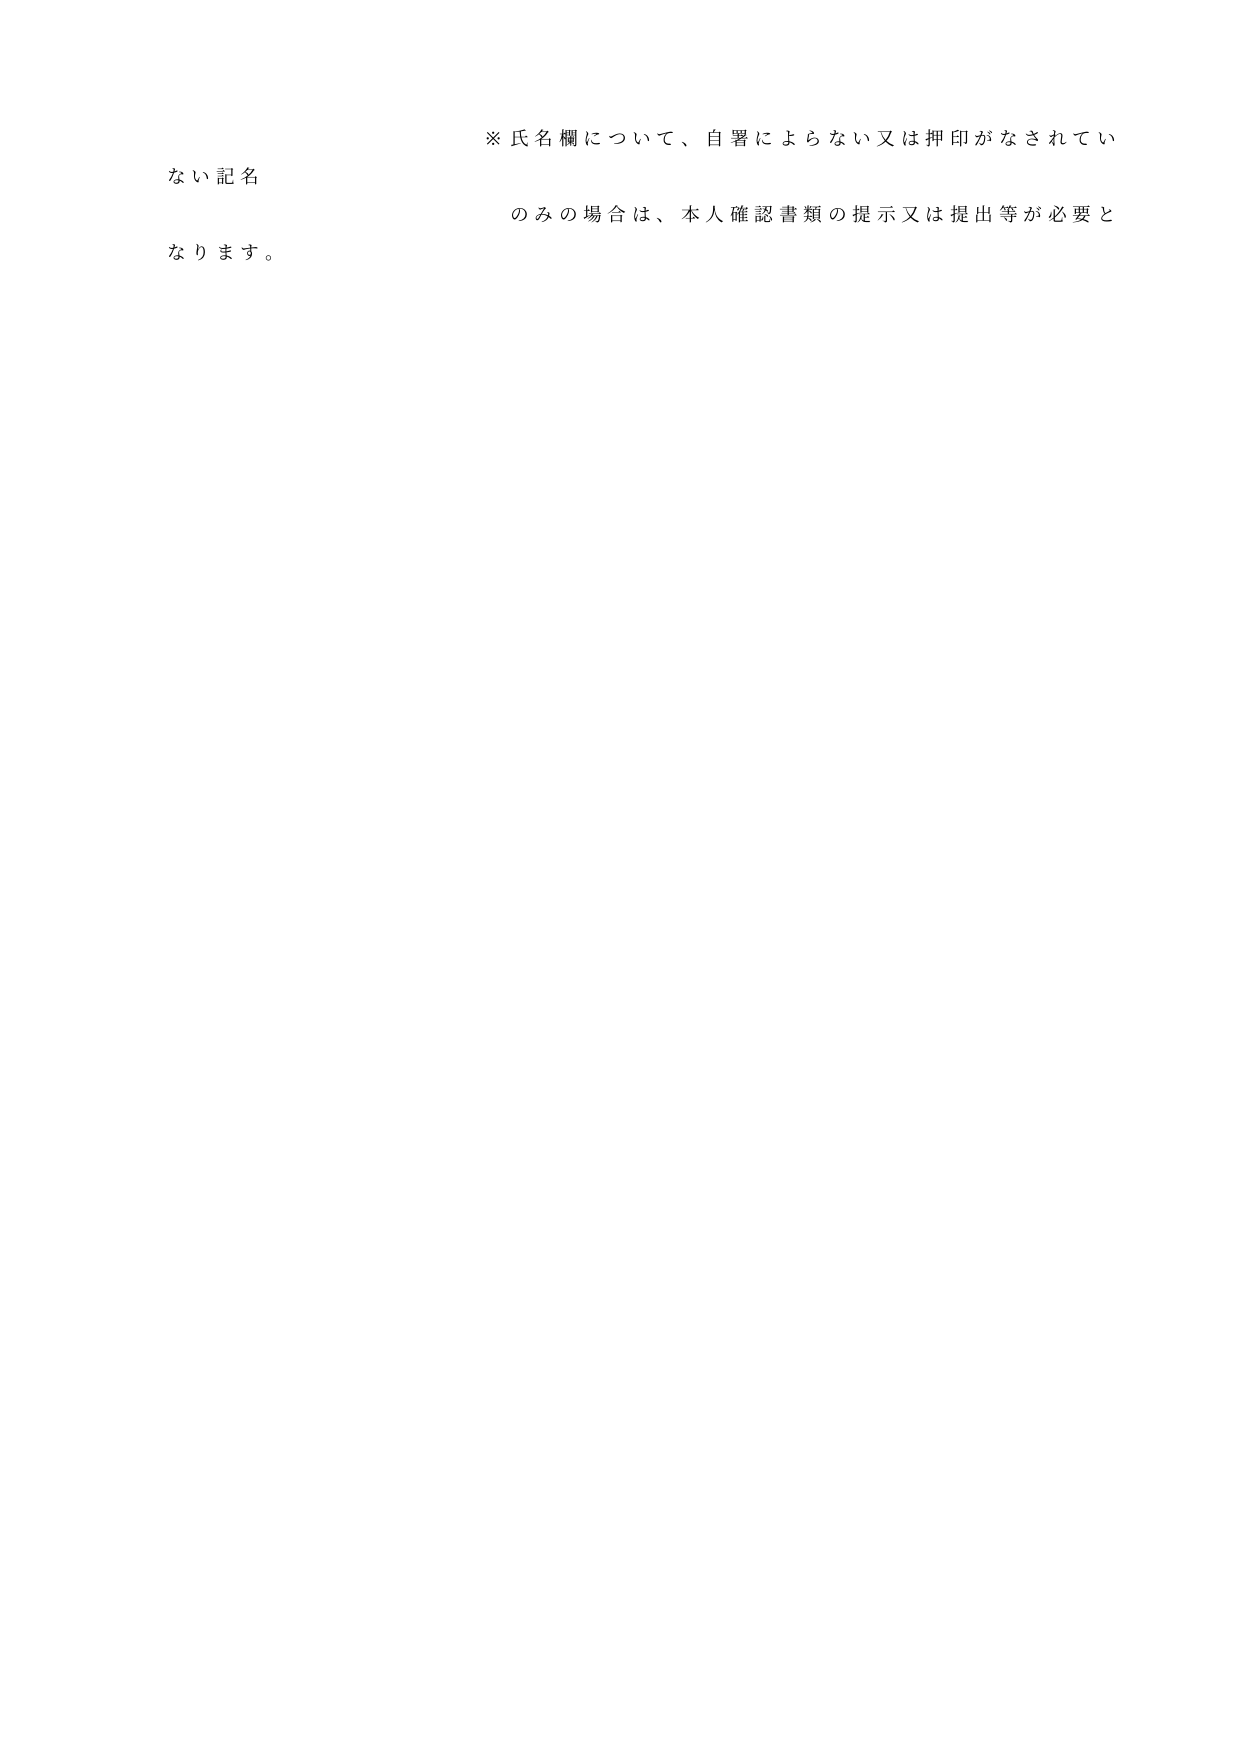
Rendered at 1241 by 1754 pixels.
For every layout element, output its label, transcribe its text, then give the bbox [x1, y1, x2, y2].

text ※氏名欄について、自署によらない又は押印がなされていない記名 [167, 119, 1122, 194]
text のみの場合は、本人確認書類の提示又は提出等が必要となります。 [167, 194, 1122, 270]
